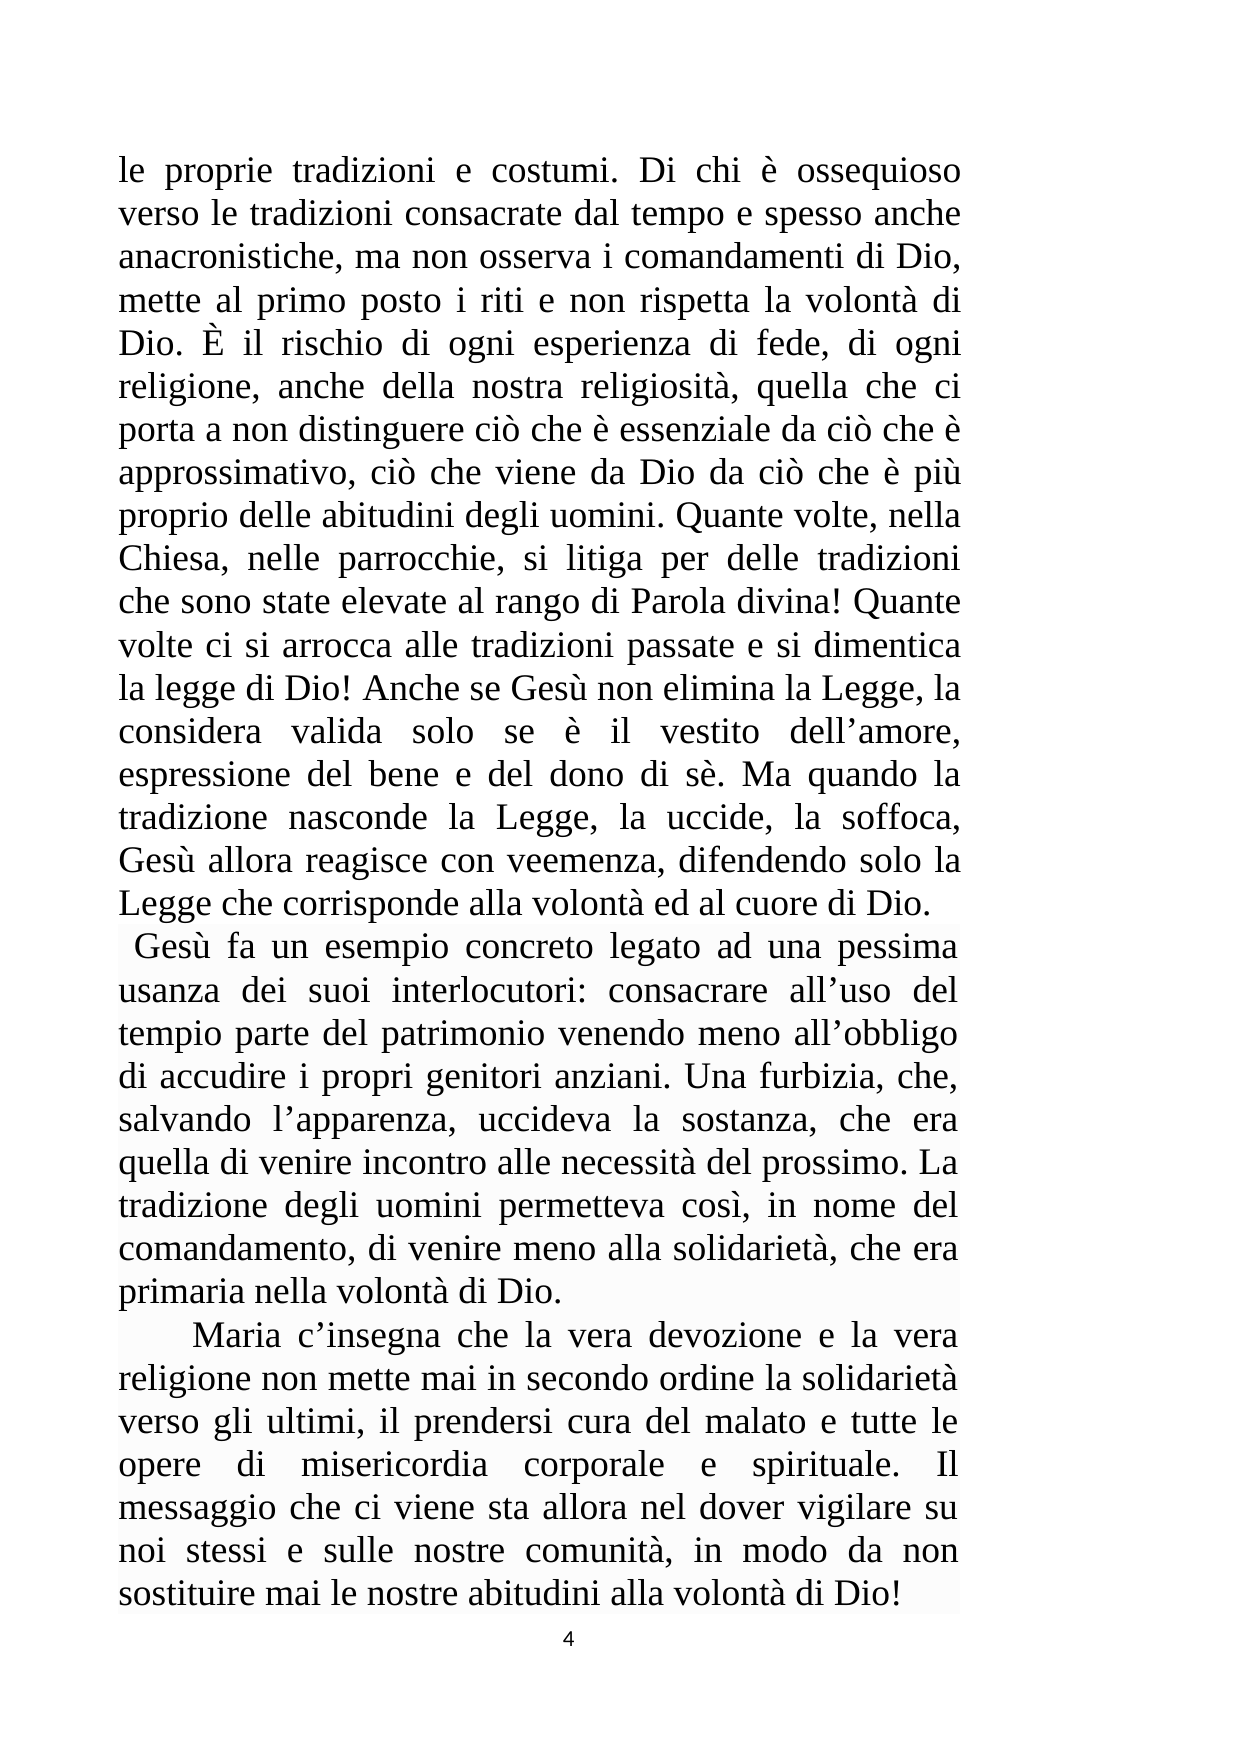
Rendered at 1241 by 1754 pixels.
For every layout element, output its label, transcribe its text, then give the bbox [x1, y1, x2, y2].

text Maria c’insegna che la vera devozione e la vera religione non mette mai in secondo ordine la solidarietà verso gli ultimi, il prendersi cura del malato e tutte le opere di misericordia corporale e spirituale. Il messaggio che ci viene sta allora nel dover vigilare su noi stessi e sulle nostre comunità, in modo da non sostituire mai le nostre abitudini alla volontà di Dio! [118, 1312, 960, 1614]
text Gesù fa un esempio concreto legato ad una pessima usanza dei suoi interlocutori: consacrare all’uso del tempio parte del patrimonio venendo meno all’obbligo di accudire i propri genitori anziani. Una furbizia, che, salvando l’apparenza, uccideva la sostanza, che era quella di venire incontro alle necessità del prossimo. La tradizione degli uomini permetteva così, in nome del comandamento, di venire meno alla solidarietà, che era primaria nella volontà di Dio. [118, 924, 960, 1312]
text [118, 148, 963, 924]
